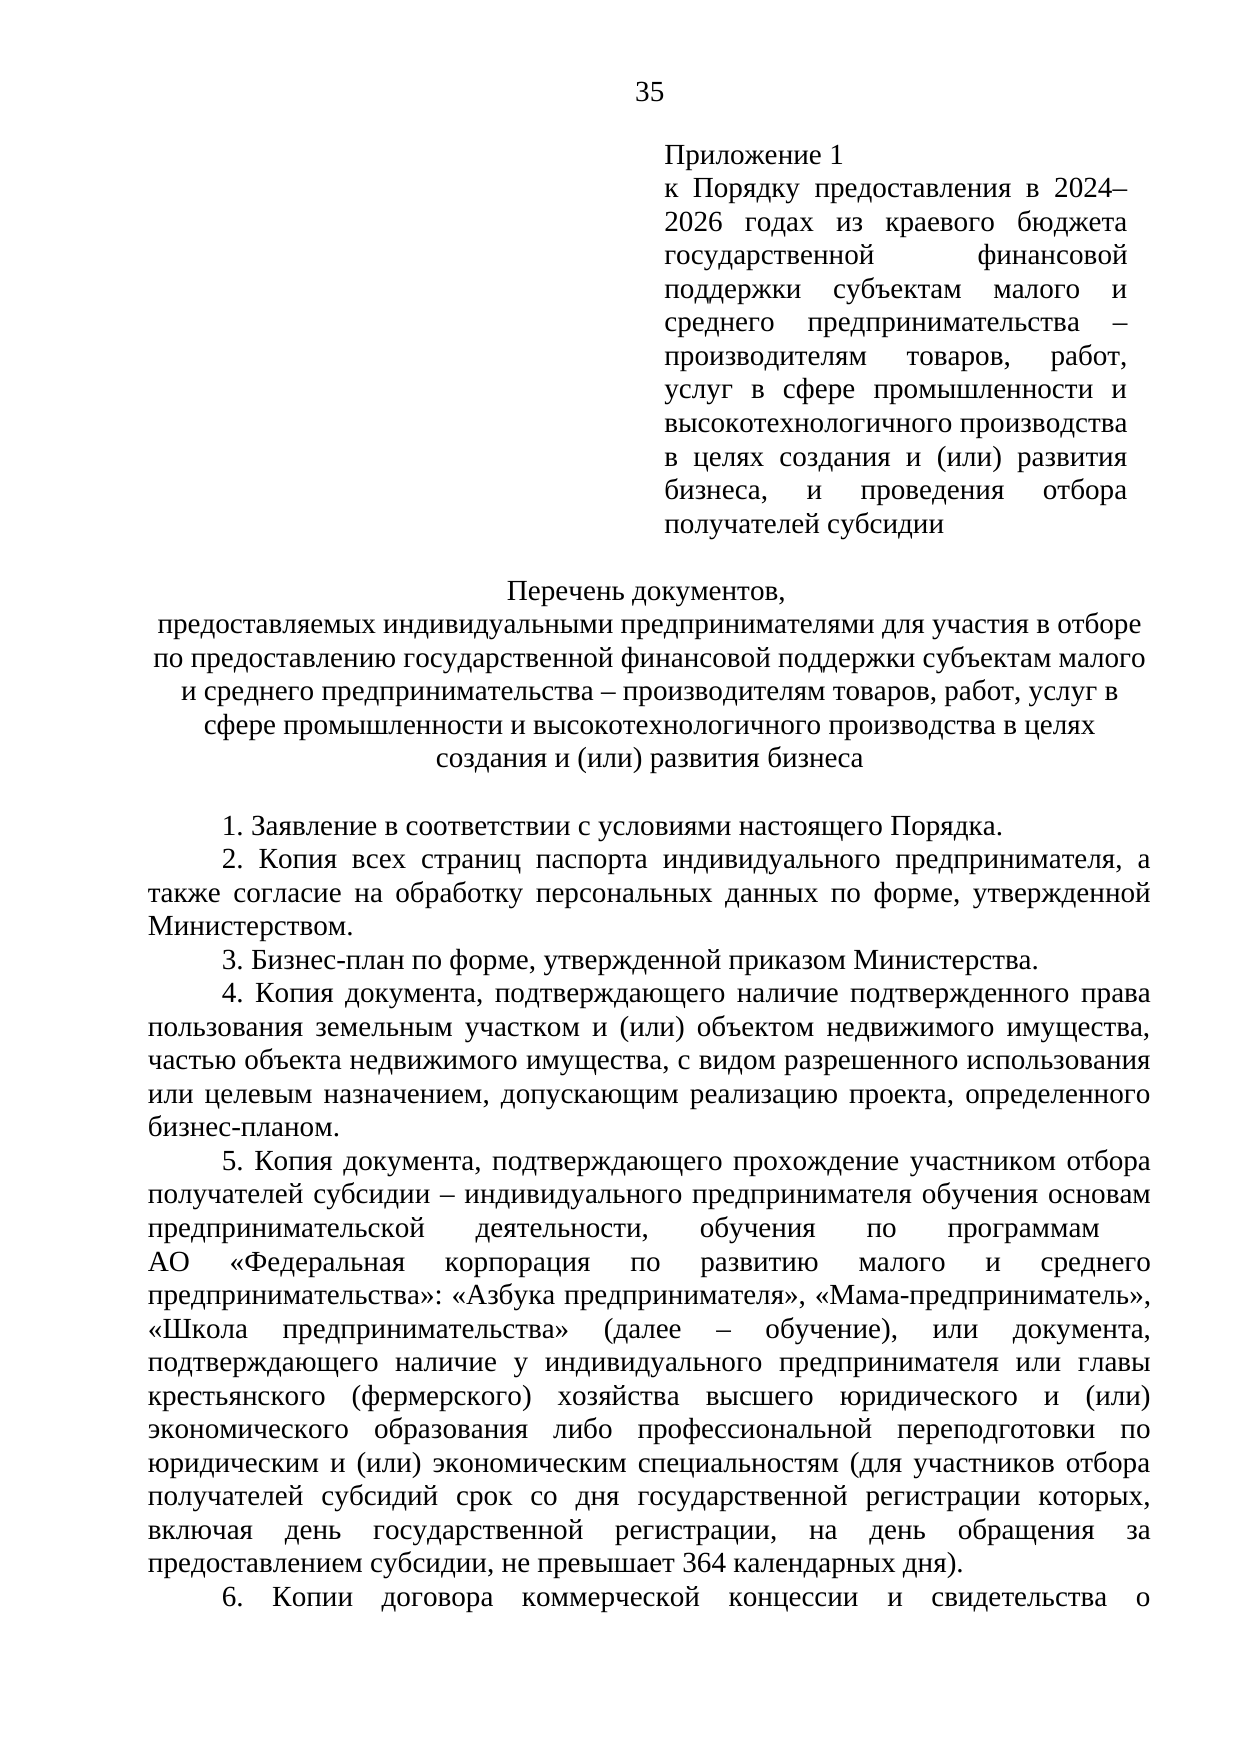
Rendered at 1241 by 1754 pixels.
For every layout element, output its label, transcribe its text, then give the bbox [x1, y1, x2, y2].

text 5. Копия документа, подтверждающего прохождение участником отбора получателей субсидии – индивидуального предпринимателя обучения основам предпринимательской деятельности, обучения по программам АО «Федеральная корпорация по развитию малого и среднего предпринимательства»: «Азбука предпринимателя», «Мама-предприниматель», «Школа предпринимательства» (далее – обучение), или документа, подтверждающего наличие у индивидуального предпринимателя или главы крестьянского (фермерского) хозяйства высшего юридического и (или) экономического образования либо профессиональной переподготовки по юридическим и (или) экономическим специальностям (для участников отбора получателей субсидий срок со дня государственной регистрации которых, включая день государственной регистрации, на день обращения за предоставлением субсидии, не превышает 364 календарных дня). [148, 1143, 1152, 1579]
text 4. Копия документа, подтверждающего наличие подтвержденного права пользования земельным участком и (или) объектом недвижимого имущества, частью объекта недвижимого имущества, с видом разрешенного использования или целевым назначением, допускающим реализацию проекта, определенного бизнес-планом. [148, 975, 1152, 1143]
text 2. Копия всех страниц паспорта индивидуального предпринимателя, а также согласие на обработку персональных данных по форме, утвержденной Министерством. [148, 841, 1152, 942]
text 1. Заявление в соответствии с условиями настоящего Порядка. [148, 808, 1152, 841]
table_header Приложение 1 к Порядку предоставления в 2024–2026 годах из краевого бюджета государственной финансовой поддержки субъектам малого и среднего предпринимательства – производителям товаров, работ, услуг в сфере промышленности и высокотехнологичного производства в целях создания и (или) развития бизнеса, и проведения отбора получателей субсидии [653, 137, 1139, 539]
text 3. Бизнес-план по форме, утвержденной приказом Министерства. [148, 942, 1152, 975]
text Перечень документов, предоставляемых индивидуальными предпринимателями для участия в отборе по предоставлению государственной финансовой поддержки субъектам малого и среднего предпринимательства – производителям товаров, работ, услуг в сфере промышленности и высокотехнологичного производства в целях создания и (или) развития бизнеса [148, 573, 1152, 774]
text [148, 1579, 1152, 1613]
